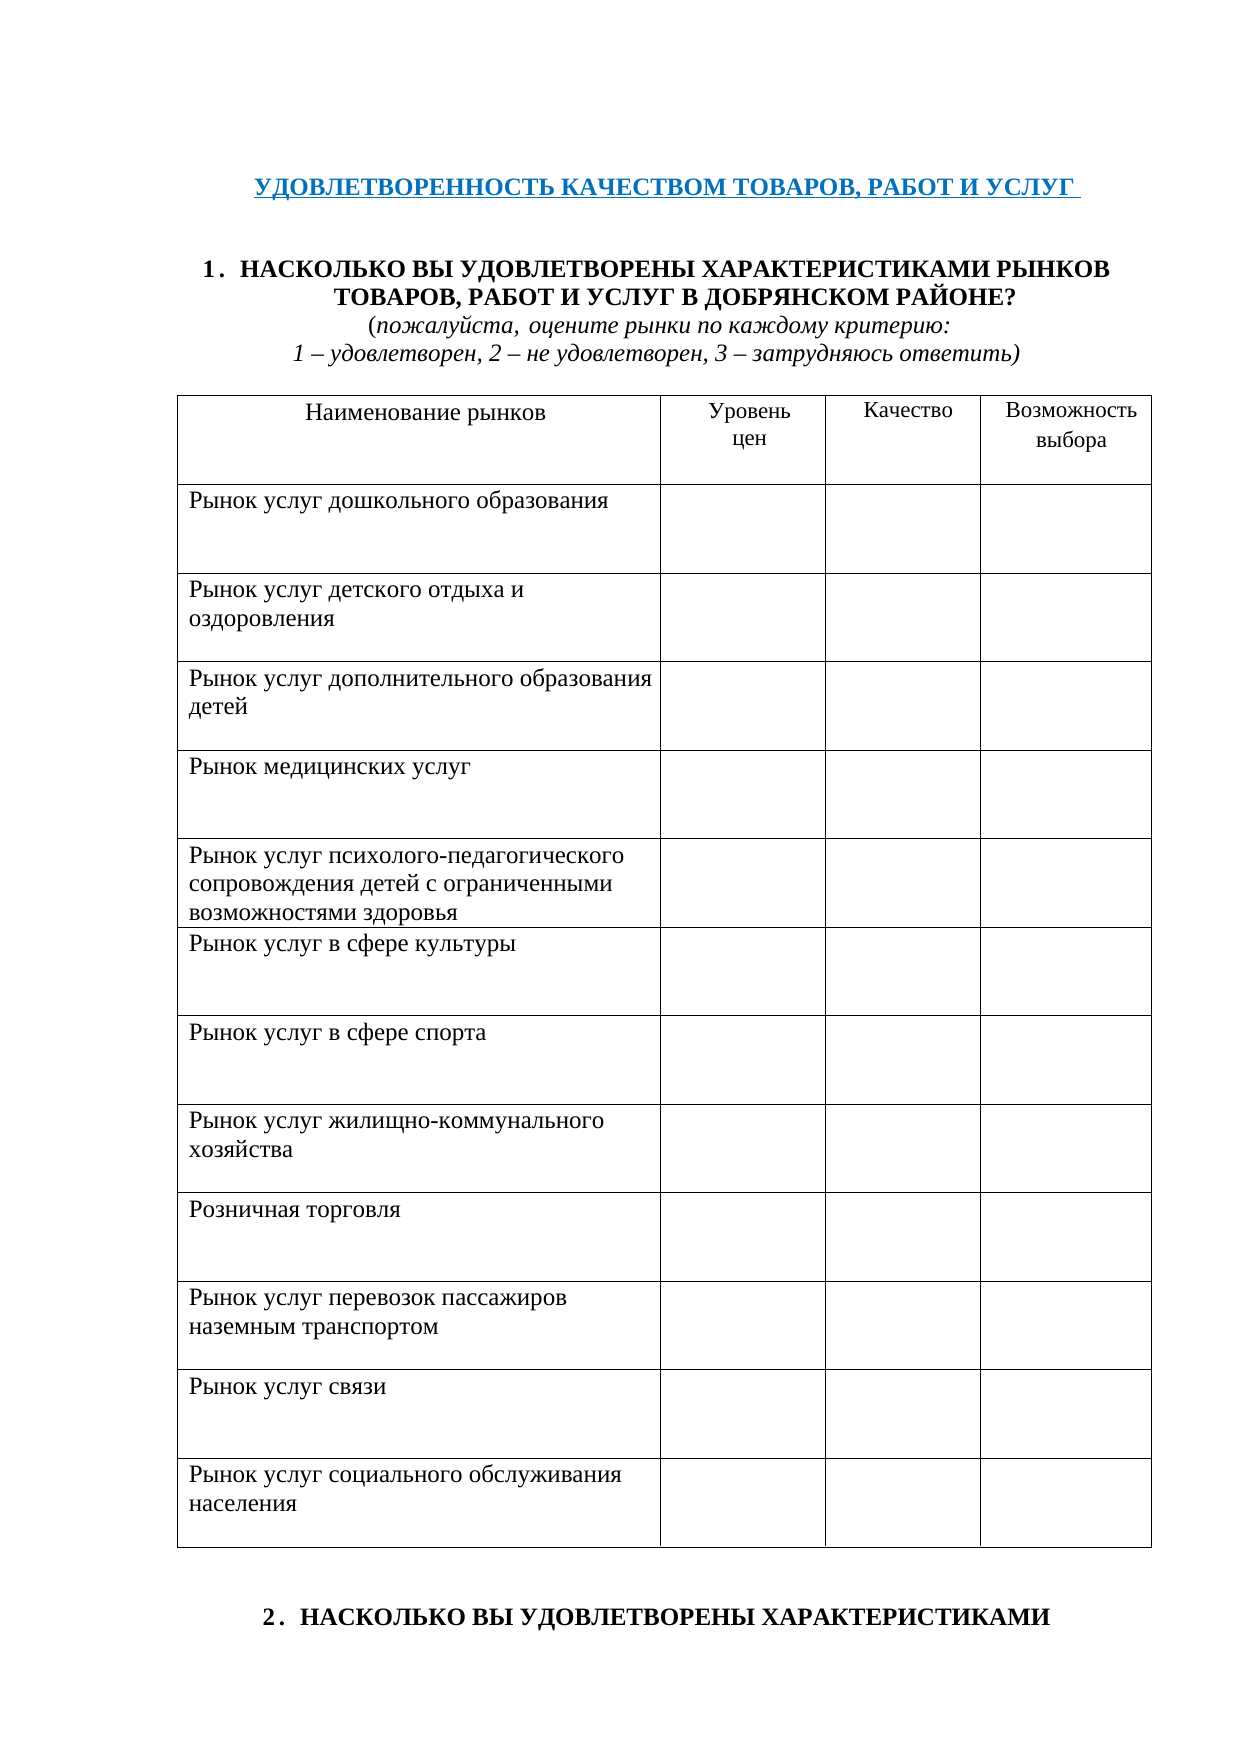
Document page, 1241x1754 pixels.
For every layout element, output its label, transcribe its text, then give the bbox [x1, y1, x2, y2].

table_cell [661, 662, 825, 749]
table_cell [981, 662, 1151, 749]
table_cell [661, 1105, 825, 1192]
table_cell [981, 574, 1151, 661]
table_cell Рынок медицинских услуг [178, 751, 660, 838]
table_cell [826, 1105, 980, 1192]
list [188, 1603, 1124, 1631]
table_cell Рынок услуг связи [178, 1370, 660, 1458]
table_cell [661, 839, 825, 927]
table_cell Рынок услуг социального обслуживания населения [178, 1459, 660, 1546]
table_cell Рынок услуг перевозок пассажиров наземным транспортом [178, 1282, 660, 1369]
table_cell [826, 1193, 980, 1281]
table_cell [661, 1370, 825, 1458]
table_cell Рынок услуг жилищно-коммунального хозяйства [178, 1105, 660, 1192]
table_cell Рынок услуг дошкольного образования [178, 485, 660, 572]
table_cell [826, 1370, 980, 1458]
table_cell [981, 1282, 1151, 1369]
table_cell [826, 1459, 980, 1546]
table_header Наименование рынков [178, 396, 660, 484]
table_cell Рынок услуг в сфере культуры [178, 928, 660, 1015]
table_cell [661, 574, 825, 661]
table_cell Розничная торговля [178, 1193, 660, 1281]
list НАСКОЛЬКО ВЫ УДОВЛЕТВОРЕНЫ ХАРАКТЕРИСТИКАМИ РЫНКОВ ТОВАРОВ, РАБОТ И УСЛУГ В ДОБРЯНСКОМ РАЙОНЕ? [188, 254, 1124, 311]
table_cell Рынок услуг дополнительного образования детей [178, 662, 660, 749]
text (пожалуйста, оцените рынки по каждому критерию: [188, 311, 1124, 339]
table_cell [981, 928, 1151, 1015]
table_cell [981, 485, 1151, 572]
table_cell Рынок услуг в сфере спорта [178, 1016, 660, 1104]
table_cell [826, 1016, 980, 1104]
table_cell [981, 1105, 1151, 1192]
table_cell Рынок услуг психолого-педагогического сопровождения детей с ограниченными возможностями здоровья [178, 839, 660, 927]
table_header Качество [826, 396, 980, 484]
table_cell [661, 485, 825, 572]
table_cell [981, 1016, 1151, 1104]
table_cell [826, 839, 980, 927]
table_cell [981, 839, 1151, 927]
table_header Уровень цен [661, 396, 825, 484]
table_cell [826, 574, 980, 661]
table_cell [826, 928, 980, 1015]
table_cell [826, 485, 980, 572]
table_cell [981, 1459, 1151, 1546]
table_cell [661, 928, 825, 1015]
table_header Возможность выбора [981, 396, 1151, 484]
table_cell [826, 1282, 980, 1369]
table_cell [661, 1459, 825, 1546]
table_cell [981, 1193, 1151, 1281]
text УДОВЛЕТВОРЕННОСТЬ КАЧЕСТВОМ ТОВАРОВ, РАБОТ И УСЛУГ [177, 172, 1152, 201]
text 1 – удовлетворен, 2 – не удовлетворен, 3 – затрудняюсь ответить) [188, 339, 1124, 367]
table_cell Рынок услуг детского отдыха и оздоровления [178, 574, 660, 661]
table_cell [661, 1282, 825, 1369]
table_cell [981, 751, 1151, 838]
table_cell [661, 1193, 825, 1281]
table_cell [661, 751, 825, 838]
table_cell [661, 1016, 825, 1104]
table_cell [826, 751, 980, 838]
table_cell [981, 1370, 1151, 1458]
table_cell [826, 662, 980, 749]
